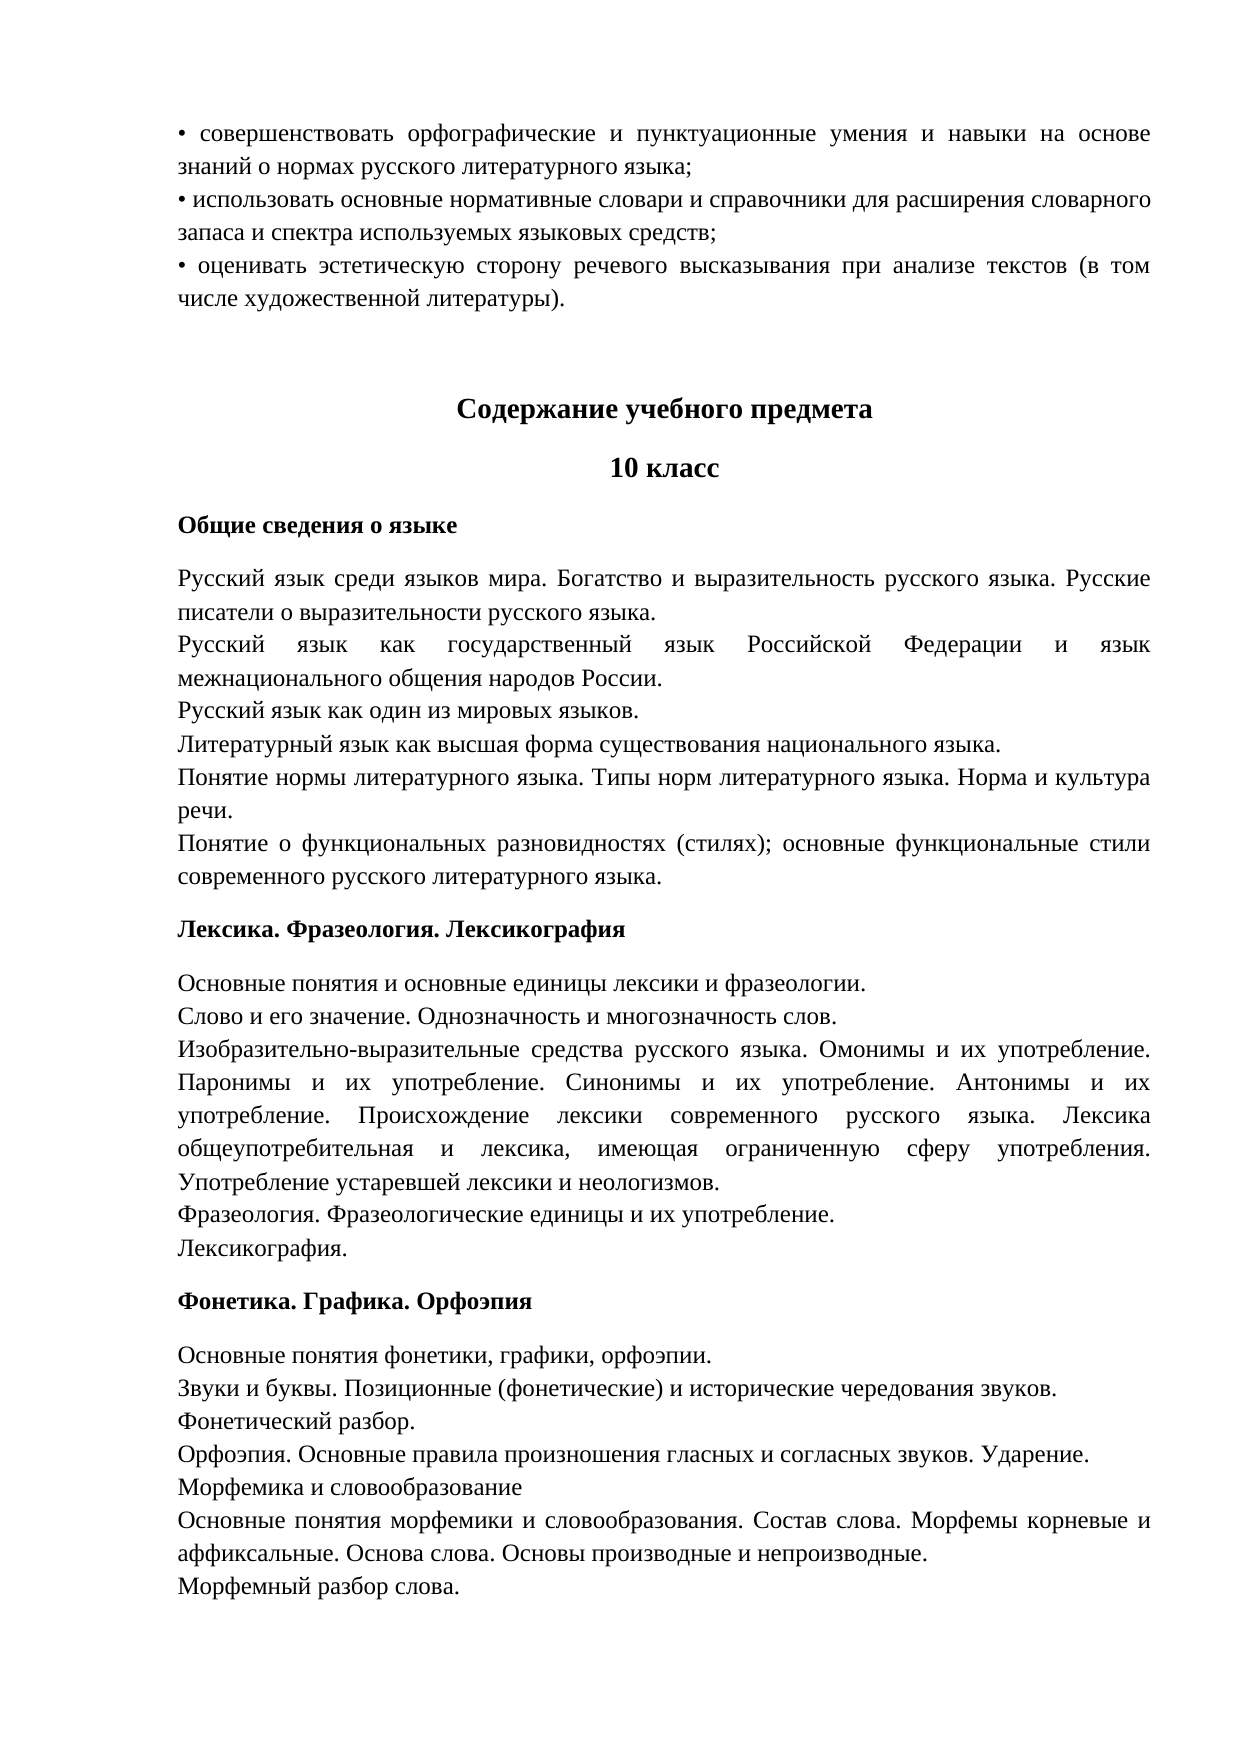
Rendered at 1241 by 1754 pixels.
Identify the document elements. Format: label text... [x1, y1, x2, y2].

text Основные понятия фонетики, графики, орфоэпии. [177, 1340, 1152, 1369]
text 10 класс [177, 450, 1152, 484]
text Русский язык среди языков мира. Богатство и выразительность русского языка. Русские писатели о выразительности русского языка. [177, 563, 1152, 625]
text • использовать основные нормативные словари и справочники для расширения словарного запаса и спектра используемых языковых средств; [177, 184, 1152, 246]
text • совершенствовать орфографические и пунктуационные умения и навыки на основе знаний о нормах русского литературного языка; [177, 118, 1152, 180]
text Русский язык как один из мировых языков. [177, 696, 1152, 724]
text Русский язык как государственный язык Российской Федерации и язык межнационального общения народов России. [177, 629, 1152, 691]
text Литературный язык как высшая форма существования национального языка. [177, 729, 1152, 757]
text Морфемный разбор слова. [177, 1571, 1152, 1600]
text Основные понятия и основные единицы лексики и фразеологии. [177, 968, 1152, 997]
text Фразеология. Фразеологические единицы и их употребление. [177, 1199, 1152, 1228]
text Звуки и буквы. Позиционные (фонетические) и исторические чередования звуков. [177, 1373, 1152, 1402]
text Содержание учебного предмета [177, 391, 1152, 424]
text Фонетический разбор. [177, 1406, 1152, 1435]
text Изобразительно-выразительные средства русского языка. Омонимы и их употребление. Паронимы и их употребление. Синонимы и их употребление. Антонимы и их употребление. Происхождение лексики современного русского языка. Лексика общеупотребительная и лексика, имеющая ограниченную сферу употребления. Употребление устаревшей лексики и неологизмов. [177, 1034, 1152, 1195]
text Орфоэпия. Основные правила произношения гласных и согласных звуков. Ударение. [177, 1439, 1152, 1468]
text Лексикография. [177, 1233, 1152, 1261]
text Основные понятия морфемики и словообразования. Состав слова. Морфемы корневые и аффиксальные. Основа слова. Основы производные и непроизводные. [177, 1505, 1152, 1567]
text • оценивать эстетическую сторону речевого высказывания при анализе текстов (в том числе художественной литературы). [177, 250, 1152, 312]
text Морфемика и словообразование [177, 1472, 1152, 1501]
text Общие сведения о языке [177, 510, 1152, 538]
text Лексика. Фразеология. Лексикография [177, 914, 1152, 943]
text Понятие нормы литературного языка. Типы норм литературного языка. Норма и культура речи. [177, 762, 1152, 823]
text Слово и его значение. Однозначность и многозначность слов. [177, 1001, 1152, 1030]
text Понятие о функциональных разновидностях (стилях); основные функциональные стили современного русского литературного языка. [177, 828, 1152, 889]
text Фонетика. Графика. Орфоэпия [177, 1286, 1152, 1315]
